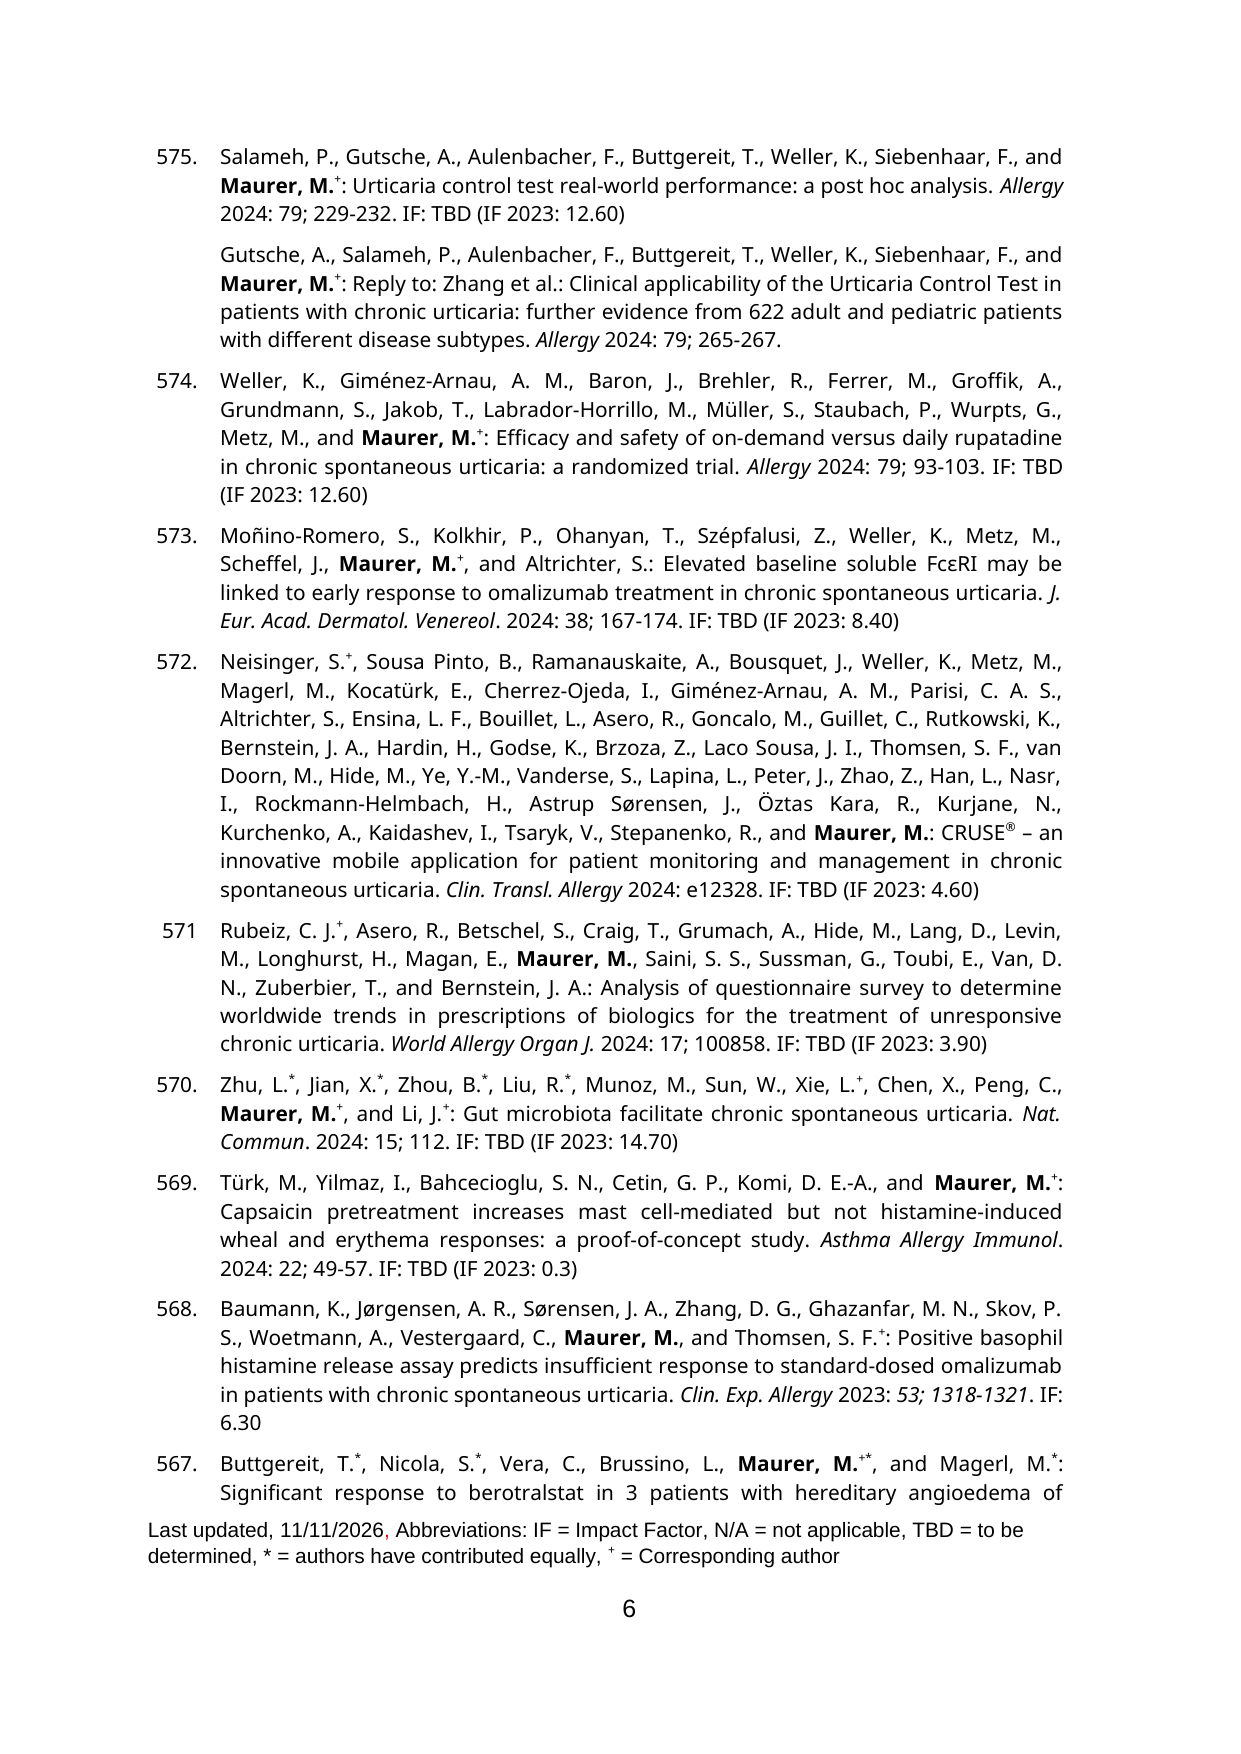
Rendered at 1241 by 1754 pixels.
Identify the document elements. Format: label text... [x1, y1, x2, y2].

table_cell Rubeiz, C. J.+, Asero, R., Betschel, S., Craig, T., Grumach, A., Hide, M., Lang, D., Levin, M., Longhurst, H., Magan, E., Maurer, M., Saini, S. S., Sussman, G., Toubi, E., Van, D. N., Zuberbier, T., and Bernstein, J. A.: Analysis of questionnaire survey to determine worldwide trends in prescriptions of biologics for the treatment of unresponsive chronic urticaria. World Allergy Organ J. 2024: 17; 100858. IF: TBD (IF 2023: 3.90) [209, 903, 1088, 1058]
table_cell Salameh, P., Gutsche, A., Aulenbacher, F., Buttgereit, T., Weller, K., Siebenhaar, F., and Maurer, M.+: Urticaria control test real-world performance: a post hoc analysis. Allergy 2024: 79; 229-232. IF: TBD (IF 2023: 12.60) Gutsche, A., Salameh, P., Aulenbacher, F., Buttgereit, T., Weller, K., Siebenhaar, F., and Maurer, M.+: Reply to: Zhang et al.: Clinical applicability of the Urticaria Control Test in patients with chronic urticaria: further evidence from 622 adult and pediatric patients with different disease subtypes. Allergy 2024: 79; 265-267. [209, 130, 1088, 354]
table_cell 571 [133, 903, 209, 1058]
table_cell Türk, M., Yilmaz, I., Bahcecioglu, S. N., Cetin, G. P., Komi, D. E.-A., and Maurer, M.+: Capsaicin pretreatment increases mast cell-mediated but not histamine-induced wheal and erythema responses: a proof-of-concept study. Asthma Allergy Immunol. 2024: 22; 49-57. IF: TBD (IF 2023: 0.3) [209, 1156, 1088, 1282]
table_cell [209, 1437, 1088, 1506]
table_cell Baumann, K., Jørgensen, A. R., Sørensen, J. A., Zhang, D. G., Ghazanfar, M. N., Skov, P. S., Woetmann, A., Vestergaard, C., Maurer, M., and Thomsen, S. F.+: Positive basophil histamine release assay predicts insufficient response to standard-dosed omalizumab in patients with chronic spontaneous urticaria. Clin. Exp. Allergy 2023: 53; 1318-1321. IF: 6.30 [209, 1282, 1088, 1437]
table_cell 568. [133, 1282, 209, 1437]
table_cell 572. [133, 635, 209, 903]
table_cell 574. [133, 354, 209, 509]
table_cell 575. [133, 130, 209, 354]
table_cell 573. [133, 509, 209, 635]
table_cell Zhu, L.*, Jian, X.*, Zhou, B.*, Liu, R.*, Munoz, M., Sun, W., Xie, L.+, Chen, X., Peng, C., Maurer, M.+, and Li, J.+: Gut microbiota facilitate chronic spontaneous urticaria. Nat. Commun. 2024: 15; 112. IF: TBD (IF 2023: 14.70) [209, 1058, 1088, 1156]
table_cell Neisinger, S.+, Sousa Pinto, B., Ramanauskaite, A., Bousquet, J., Weller, K., Metz, M., Magerl, M., Kocatürk, E., Cherrez-Ojeda, I., Giménez-Arnau, A. M., Parisi, C. A. S., Altrichter, S., Ensina, L. F., Bouillet, L., Asero, R., Goncalo, M., Guillet, C., Rutkowski, K., Bernstein, J. A., Hardin, H., Godse, K., Brzoza, Z., Laco Sousa, J. I., Thomsen, S. F., van Doorn, M., Hide, M., Ye, Y.-M., Vanderse, S., Lapina, L., Peter, J., Zhao, Z., Han, L., Nasr, I., Rockmann-Helmbach, H., Astrup Sørensen, J., Öztas Kara, R., Kurjane, N., Kurchenko, A., Kaidashev, I., Tsaryk, V., Stepanenko, R., and Maurer, M.: CRUSE® – an innovative mobile application for patient monitoring and management in chronic spontaneous urticaria. Clin. Transl. Allergy 2024: e12328. IF: TBD (IF 2023: 4.60) [209, 635, 1088, 903]
table_cell 569. [133, 1156, 209, 1282]
table_cell Weller, K., Giménez-Arnau, A. M., Baron, J., Brehler, R., Ferrer, M., Groffik, A., Grundmann, S., Jakob, T., Labrador-Horrillo, M., Müller, S., Staubach, P., Wurpts, G., Metz, M., and Maurer, M.+: Efficacy and safety of on-demand versus daily rupatadine in chronic spontaneous urticaria: a randomized trial. Allergy 2024: 79; 93-103. IF: TBD (IF 2023: 12.60) [209, 354, 1088, 509]
table_cell Moñino-Romero, S., Kolkhir, P., Ohanyan, T., Szépfalusi, Z., Weller, K., Metz, M., Scheffel, J., Maurer, M.+, and Altrichter, S.: Elevated baseline soluble FcεRI may be linked to early response to omalizumab treatment in chronic spontaneous urticaria. J. Eur. Acad. Dermatol. Venereol. 2024: 38; 167-174. IF: TBD (IF 2023: 8.40) [209, 509, 1088, 635]
table_cell 570. [133, 1058, 209, 1156]
table_cell 567. [133, 1437, 209, 1506]
